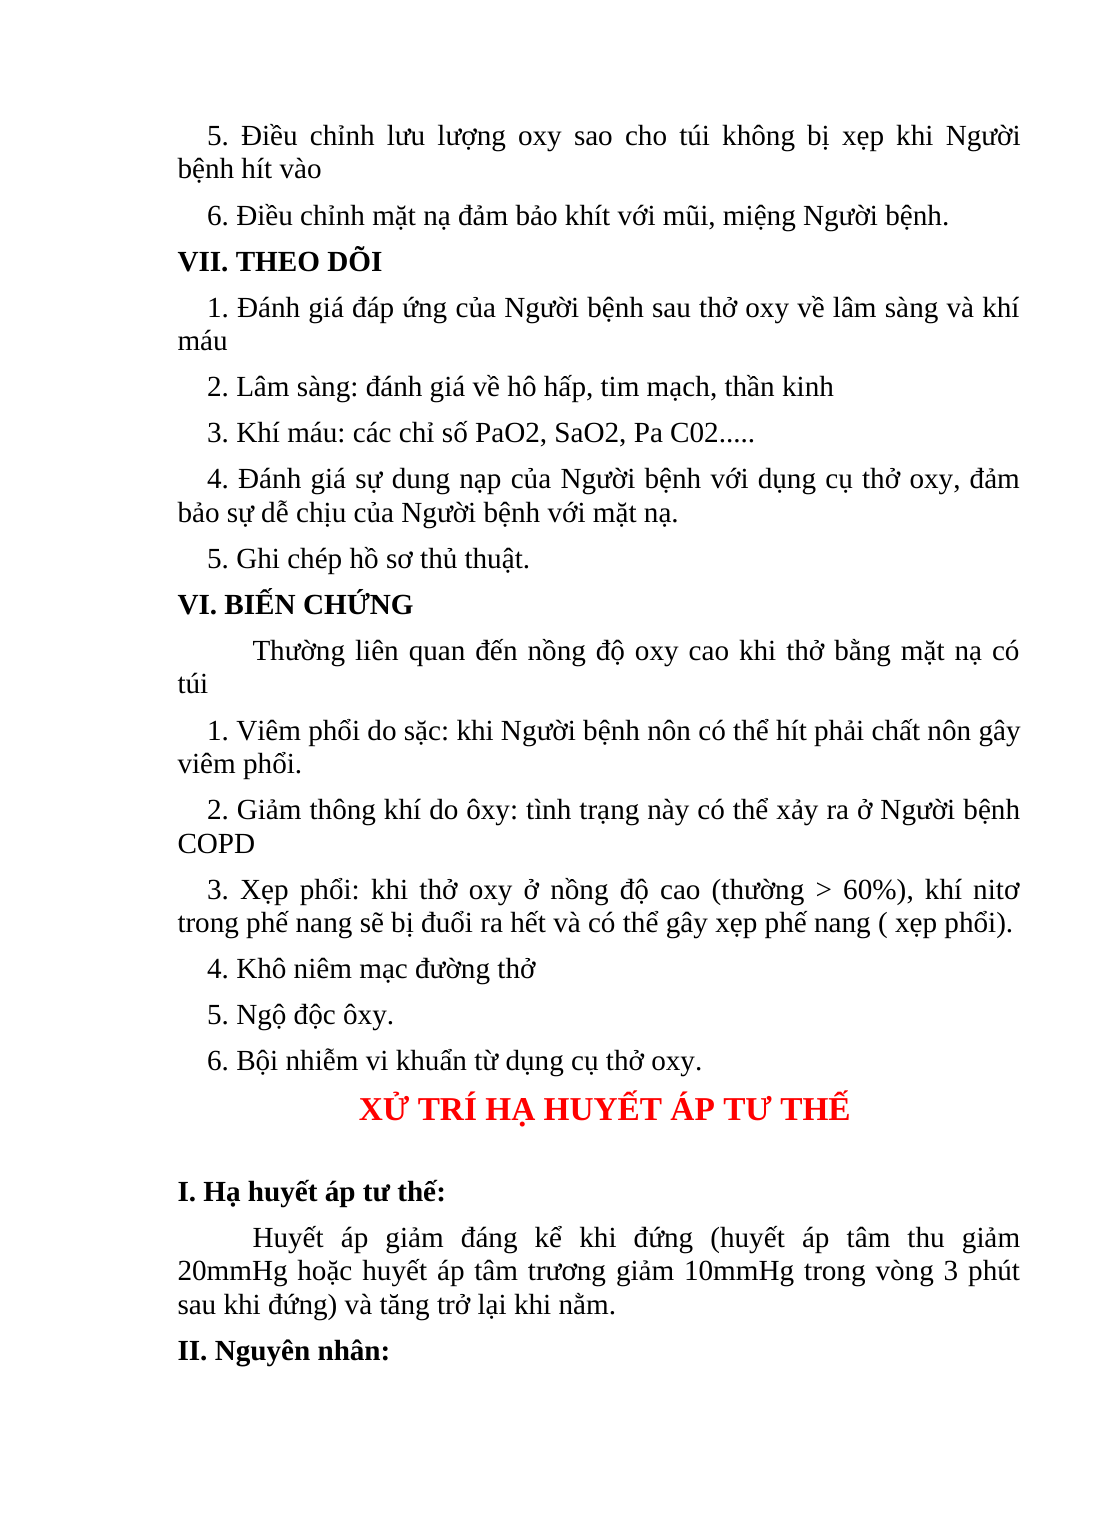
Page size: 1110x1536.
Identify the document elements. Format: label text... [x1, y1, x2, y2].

text I. Hạ huyết áp tư thế: [177, 1174, 1021, 1207]
text 3. Xẹp phổi: khi thở oxy ở nồng độ cao (thường > 60%), khí nitơ trong phế nang sẽ bị đuổi ra hết và có thể gây xẹp phế nang ( xẹp phổi). [177, 872, 1021, 939]
text 5. Ngộ độc ôxy. [177, 997, 1021, 1031]
text 4. Đánh giá sự dung nạp của Người bệnh với dụng cụ thở oxy, đảm bảo sự dễ chịu của Người bệnh với mặt nạ. [177, 461, 1021, 528]
text VII. THEO DÕI [177, 244, 1021, 277]
text 6. Bội nhiễm vi khuẩn từ dụng cụ thở oxy. [177, 1043, 1021, 1077]
text Thường liên quan đến nồng độ oxy cao khi thở bằng mặt nạ có túi [177, 633, 1021, 700]
text VI. BIẾN CHỨNG [177, 587, 1021, 621]
text 5. Điều chỉnh lưu lượng oxy sao cho túi không bị xẹp khi Người bệnh hít vào [177, 118, 1021, 185]
text 6. Điều chỉnh mặt nạ đảm bảo khít với mũi, miệng Người bệnh. [177, 198, 1021, 231]
text 2. Giảm thông khí do ôxy: tình trạng này có thể xảy ra ở Người bệnh COPD [177, 792, 1021, 859]
text 5. Ghi chép hồ sơ thủ thuật. [177, 541, 1021, 574]
text II. Nguyên nhân: [177, 1333, 1021, 1367]
text 1. Đánh giá đáp ứng của Người bệnh sau thở oxy về lâm sàng và khí máu [177, 290, 1021, 357]
text Huyết áp giảm đáng kể khi đứng (huyết áp tâm thu giảm 20mmHg hoặc huyết áp tâm trương giảm 10mmHg trong vòng 3 phút sau khi đứng) và tăng trở lại khi nằm. [177, 1220, 1021, 1321]
text 2. Lâm sàng: đánh giá về hô hấp, tim mạch, thần kinh [177, 369, 1021, 403]
text 4. Khô niêm mạc đường thở [177, 951, 1021, 985]
text XỬ TRÍ HẠ HUYẾT ÁP TƯ THẾ [188, 1089, 1021, 1128]
text 3. Khí máu: các chỉ số PaO2, SaO2, Pa C02..... [177, 415, 1021, 449]
text 1. Viêm phổi do sặc: khi Người bệnh nôn có thể hít phải chất nôn gây viêm phổi. [177, 713, 1021, 780]
